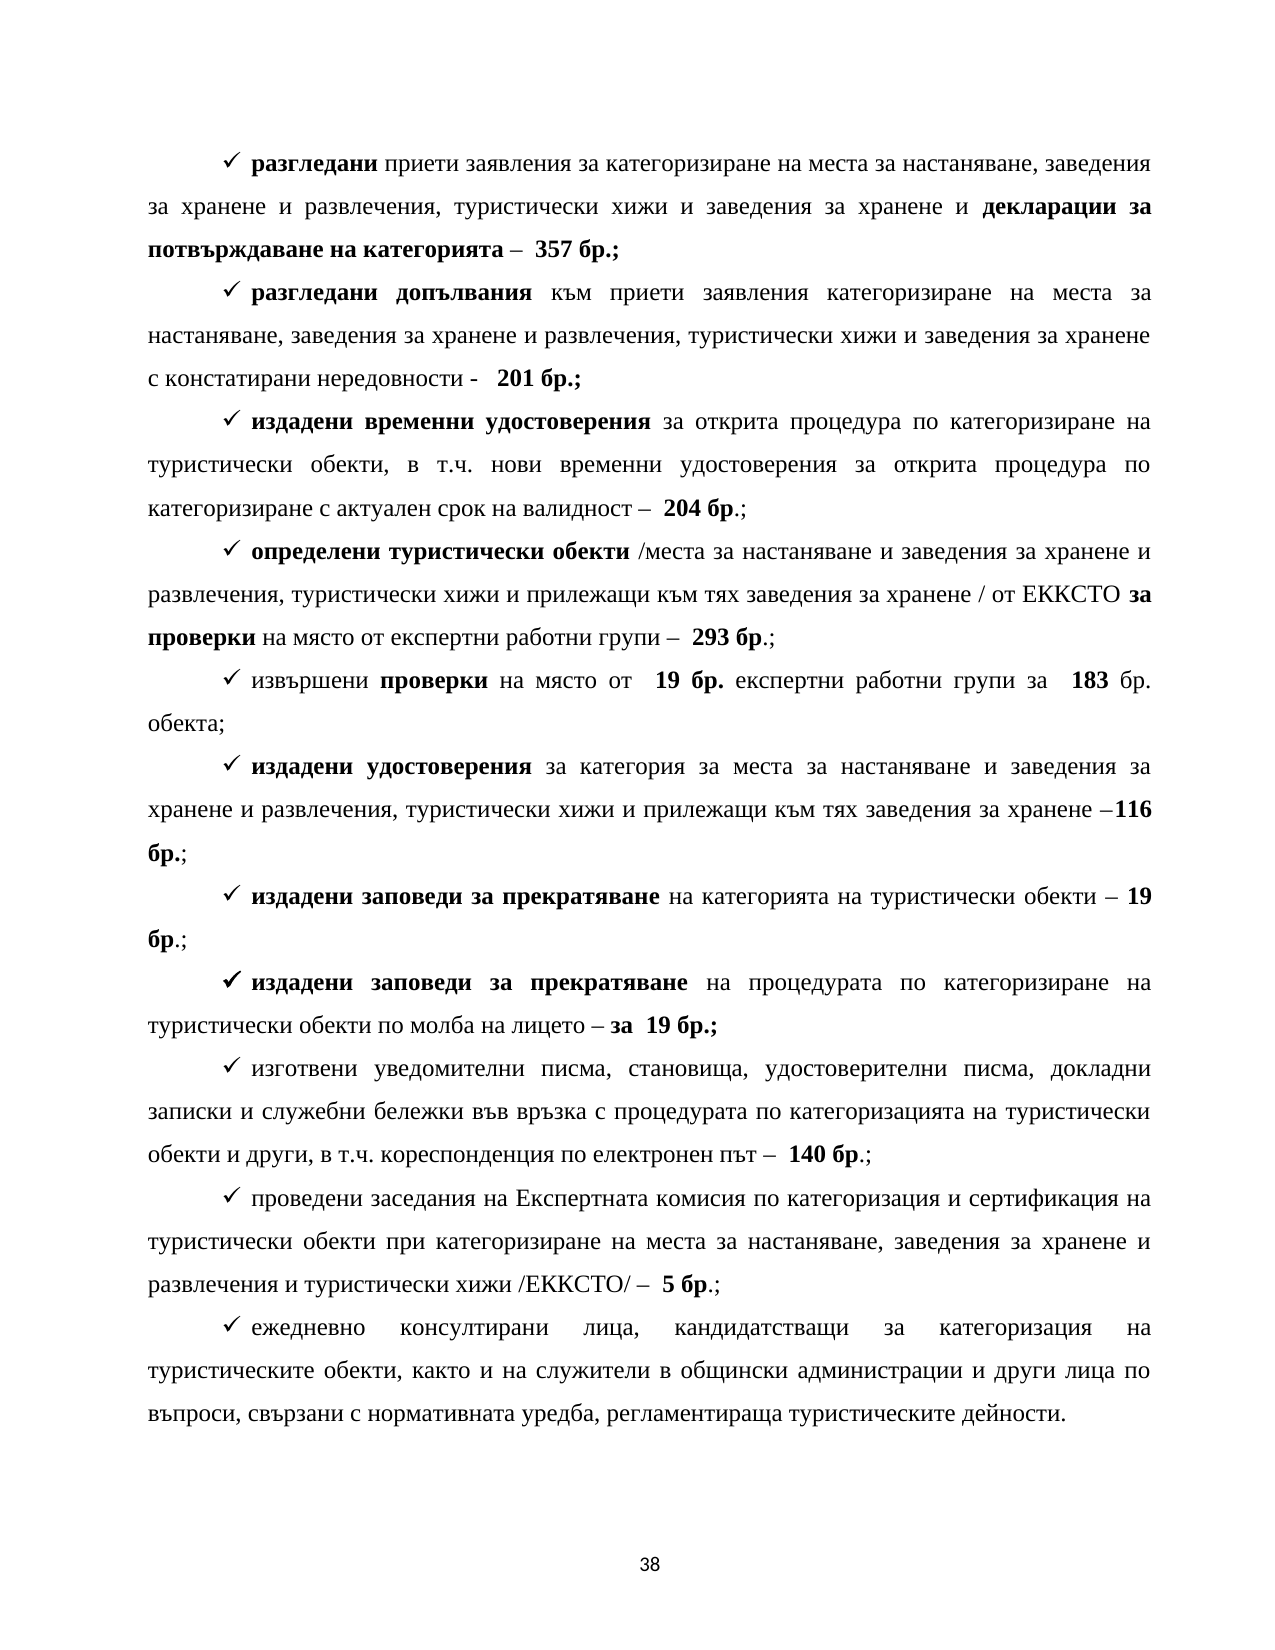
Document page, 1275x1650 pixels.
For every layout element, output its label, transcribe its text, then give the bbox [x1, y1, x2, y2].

list ежедневно консултирани лица, кандидатстващи за категоризация на туристическите обекти, както и на служители в общински администрации и други лица по въпроси, свързани с нормативната уредба, регламентираща туристическите дейности. [148, 1312, 1152, 1427]
list разгледани допълвания към приети заявления категоризиране на места за настаняване, заведения за хранене и развлечения, туристически хижи и заведения за хранене с констатирани нередовности - 201 бр.; [148, 277, 1152, 392]
list проведени заседания на Експертната комисия по категоризация и сертификация на туристически обекти при категоризиране на места за настаняване, заведения за хранене и развлечения и туристически хижи /ЕККСТО/ – 5 бр.; [148, 1183, 1152, 1298]
list издадени заповеди за прекратяване на категорията на туристически обекти – 19 бр.; [148, 881, 1152, 953]
list изготвени уведомителни писма, становища, удостоверителни писма, докладни записки и служебни бележки във връзка с процедурата по категоризацията на туристически обекти и други, в т.ч. кореспонденция по електронен път – 140 бр.; [148, 1053, 1152, 1168]
list извършени проверки на място от 19 бр. експертни работни групи за 183 бр. обекта; [148, 665, 1152, 737]
list издадени удостоверения за категория за места за настаняване и заведения за хранене и развлечения, туристически хижи и прилежащи към тях заведения за хранене –116 бр.; [148, 751, 1152, 866]
list издадени заповеди за прекратяване на процедурата по категоризиране на туристически обекти по молба на лицето – за 19 бр.; [148, 967, 1152, 1039]
list разгледани приети заявления за категоризиране на места за настаняване, заведения за хранене и развлечения, туристически хижи и заведения за хранене и декларации за потвърждаване на категорията – 357 бр.; [148, 148, 1152, 263]
list издадени временни удостоверения за открита процедура по категоризиране на туристически обекти, в т.ч. нови временни удостоверения за открита процедура по категоризиране с актуален срок на валидност – 204 бр.; [148, 406, 1152, 521]
list определени туристически обекти /места за настаняване и заведения за хранене и развлечения, туристически хижи и прилежащи към тях заведения за хранене / от ЕККСТО за проверки на място от експертни работни групи – 293 бр.; [148, 536, 1152, 651]
